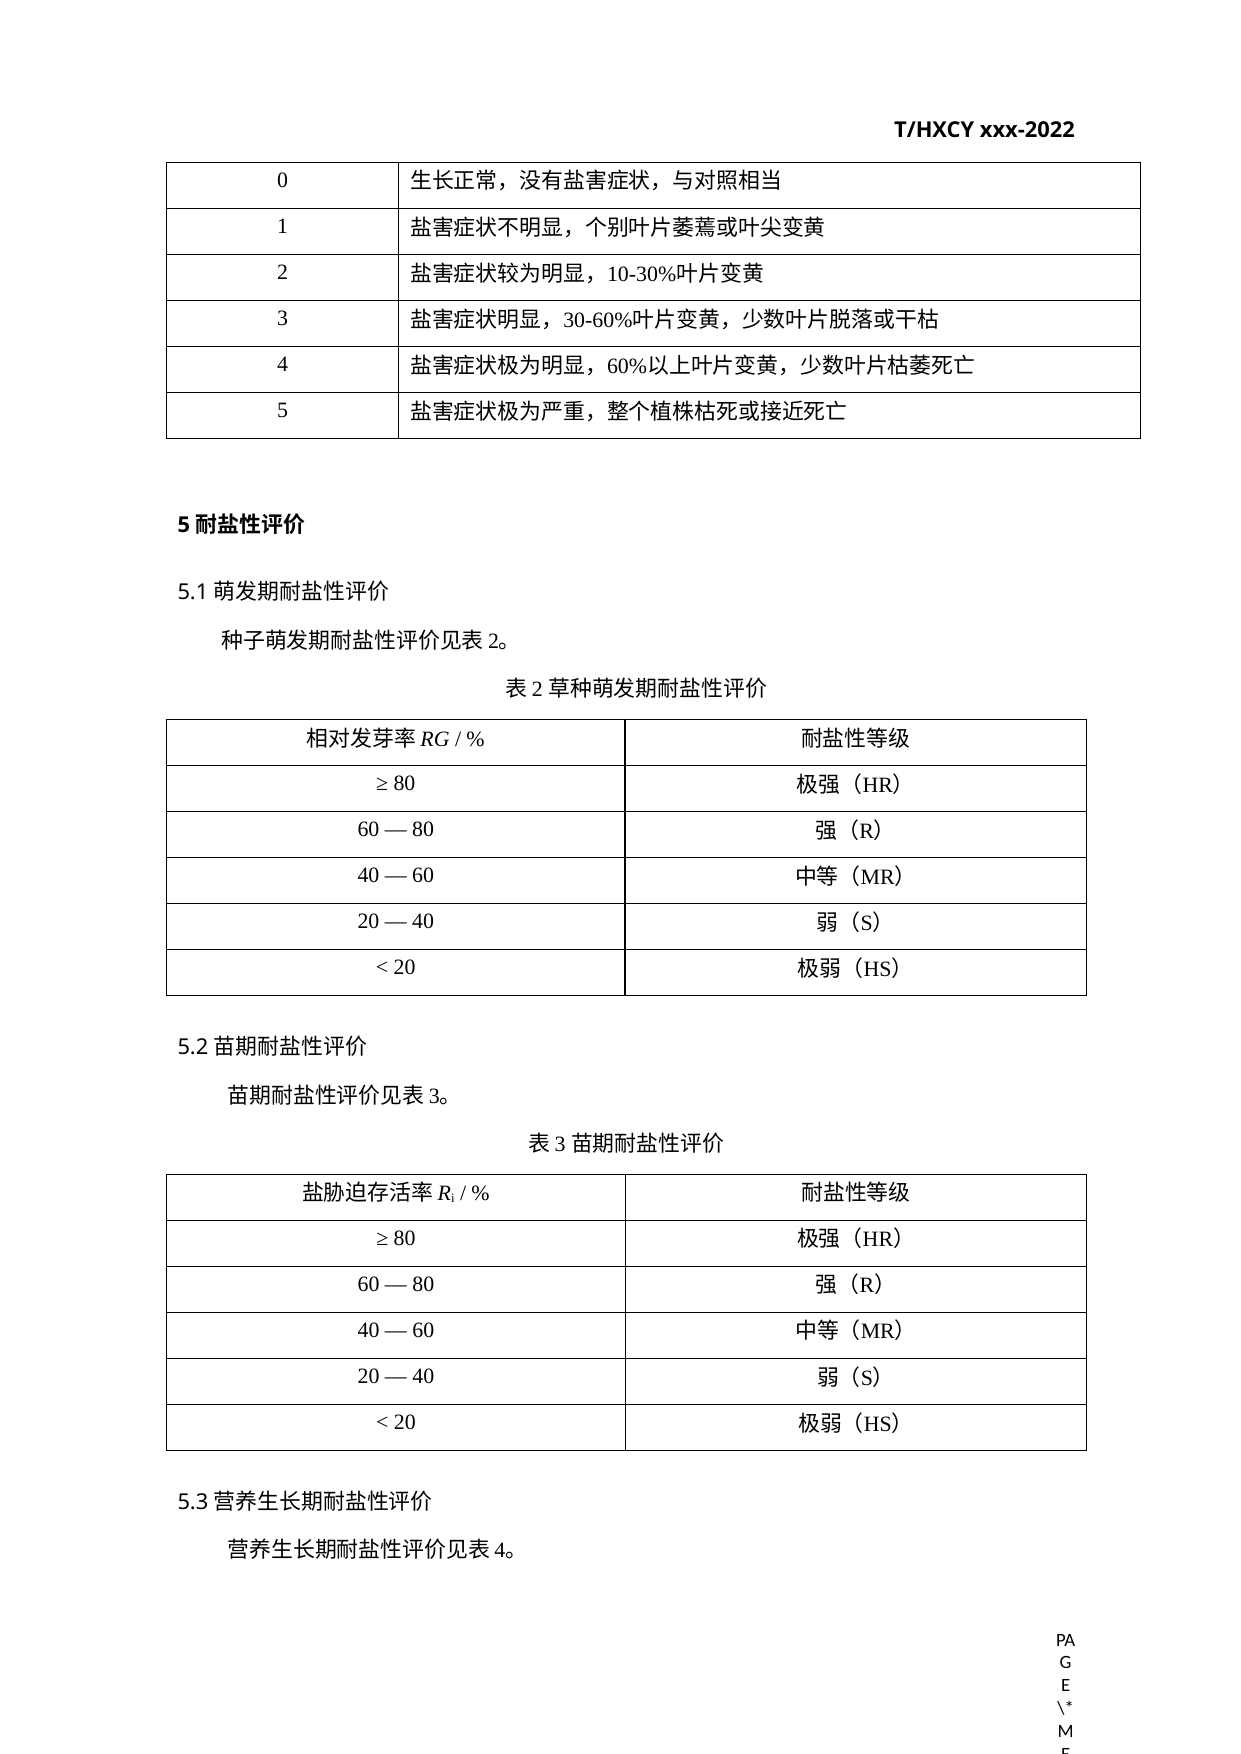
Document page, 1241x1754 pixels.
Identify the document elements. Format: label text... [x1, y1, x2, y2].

text 种子萌发期耐盐性评价见表2。 [177, 622, 1075, 655]
table_cell 40 — 60 [167, 1313, 625, 1358]
table_header 耐盐性等级 [626, 720, 1086, 765]
table_cell < 20 [167, 1405, 625, 1450]
table_cell 40 — 60 [167, 858, 624, 903]
text 表3 苗期耐盐性评价 [177, 1126, 1075, 1158]
table_cell 盐害症状较为明显，10-30%叶片变黄 [399, 255, 1140, 300]
table_cell 20 — 40 [167, 1359, 625, 1404]
text 5.3 营养生长期耐盐性评价 [177, 1484, 1075, 1516]
table_cell 5 [167, 393, 398, 438]
table_cell 极强（HR） [626, 766, 1086, 811]
text 5.2 苗期耐盐性评价 [177, 1029, 1075, 1061]
table_cell 强（R） [626, 1267, 1086, 1312]
table_cell 60 — 80 [167, 812, 624, 857]
table_cell 20 — 40 [167, 904, 624, 949]
table_cell 3 [167, 301, 398, 346]
subtitle 5 耐盐性评价 [177, 507, 1075, 540]
table_cell 盐害症状明显，30-60%叶片变黄，少数叶片脱落或干枯 [399, 301, 1140, 346]
table_cell 生长正常，没有盐害症状，与对照相当 [399, 163, 1140, 208]
text 苗期耐盐性评价见表3。 [177, 1077, 1075, 1110]
table_cell 强（R） [626, 812, 1086, 857]
table_cell 60 — 80 [167, 1267, 625, 1312]
table_cell < 20 [167, 950, 624, 995]
table_cell 极强（HR） [626, 1221, 1086, 1266]
table_cell 极弱（HS） [626, 950, 1086, 995]
table_cell 极弱（HS） [626, 1405, 1086, 1450]
table_cell 盐害症状极为明显，60%以上叶片变黄，少数叶片枯萎死亡 [399, 347, 1140, 392]
text 表2 草种萌发期耐盐性评价 [177, 671, 1075, 703]
table_cell ≥ 80 [167, 1221, 625, 1266]
table_cell 2 [167, 255, 398, 300]
table_cell 盐害症状极为严重，整个植株枯死或接近死亡 [399, 393, 1140, 438]
table_cell ≥ 80 [167, 766, 624, 811]
table_header 耐盐性等级 [626, 1175, 1086, 1220]
table_header 相对发芽率RG / % [167, 720, 624, 765]
table_header 盐胁迫存活率Ri / % [167, 1175, 625, 1220]
table_cell 0 [167, 163, 398, 208]
table_cell 弱（S） [626, 1359, 1086, 1404]
table_cell 弱（S） [626, 904, 1086, 949]
table_cell 1 [167, 209, 398, 254]
text 营养生长期耐盐性评价见表4。 [177, 1532, 1075, 1564]
text 5.1 萌发期耐盐性评价 [177, 574, 1075, 607]
table_cell 中等（MR） [626, 1313, 1086, 1358]
table_cell 中等（MR） [626, 858, 1086, 903]
table_cell 盐害症状不明显，个别叶片萎蔫或叶尖变黄 [399, 209, 1140, 254]
table_cell 4 [167, 347, 398, 392]
